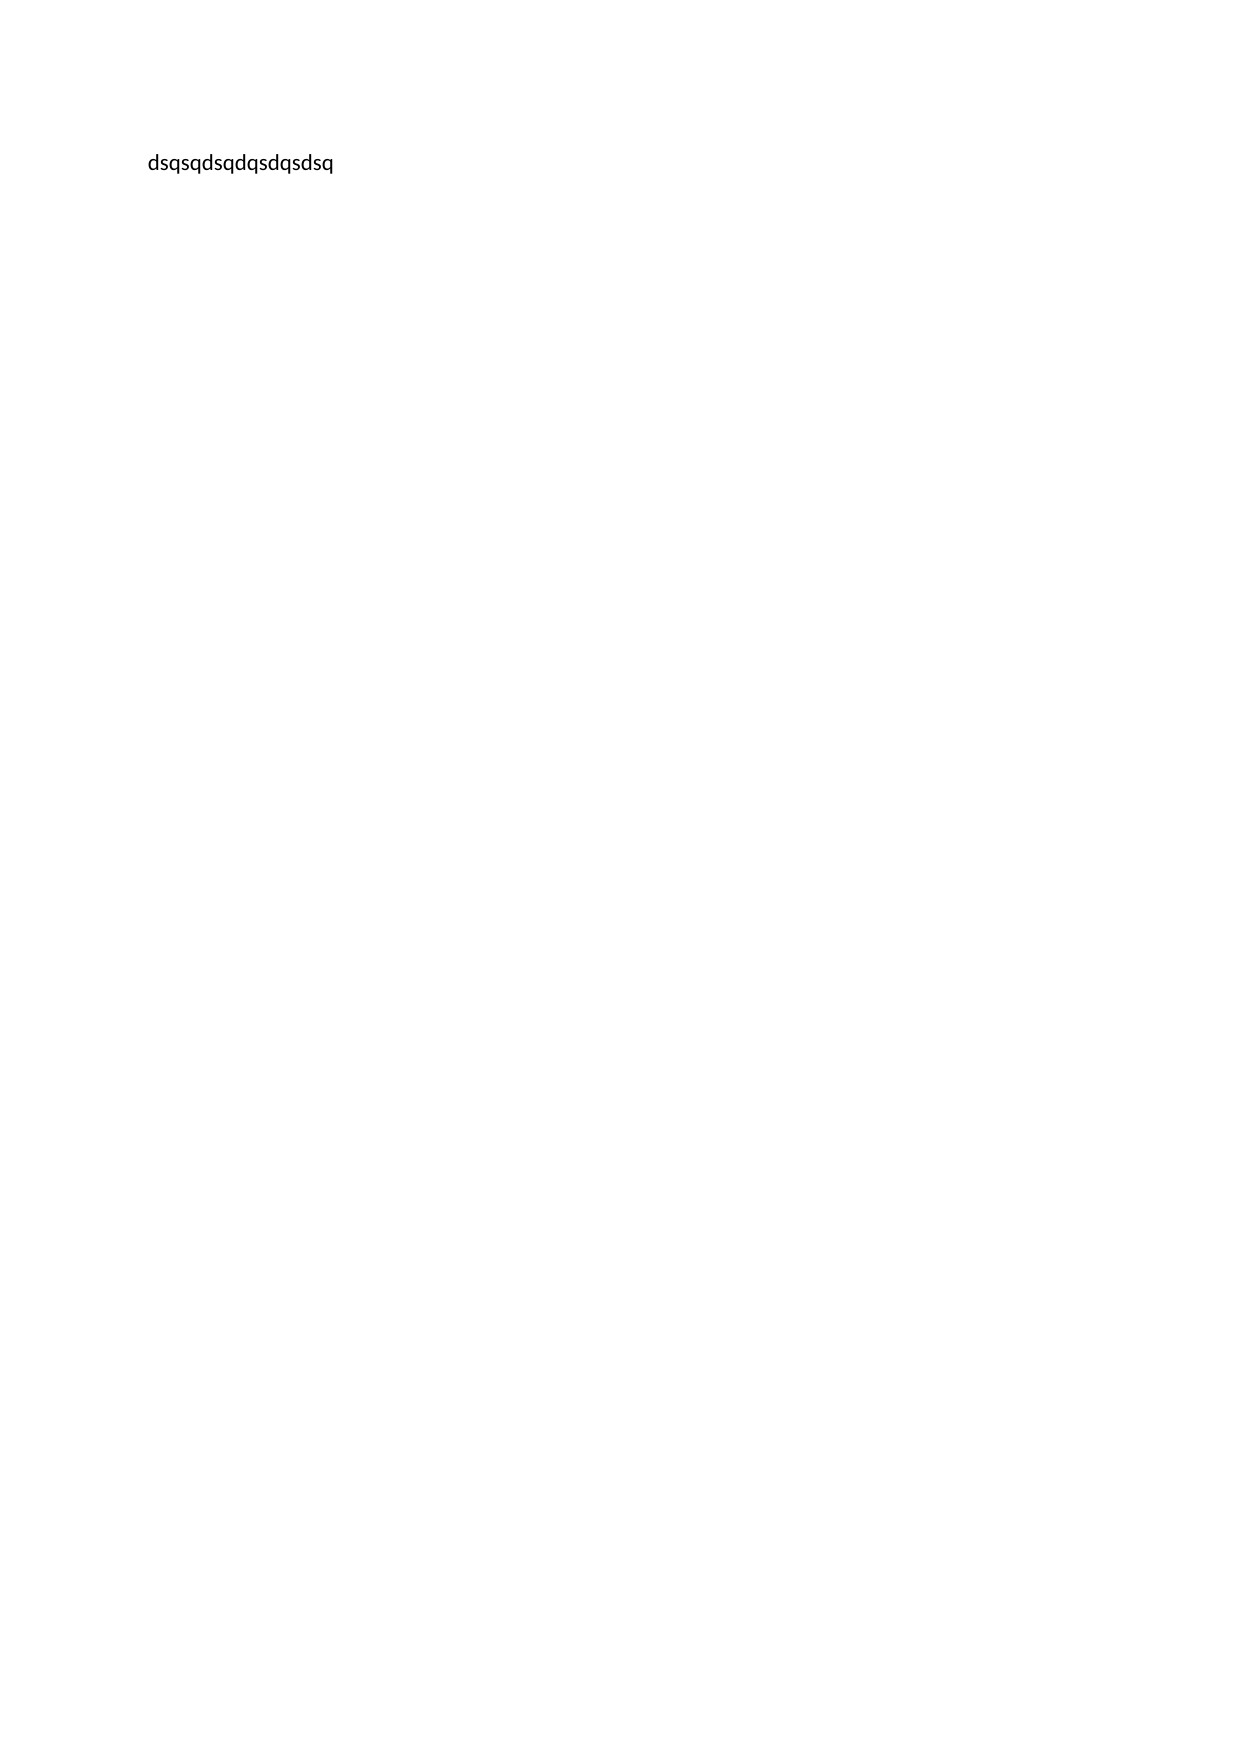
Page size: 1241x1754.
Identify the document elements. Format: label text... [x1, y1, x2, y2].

text dsqsqdsqdqsdqsdsq [148, 148, 1093, 176]
